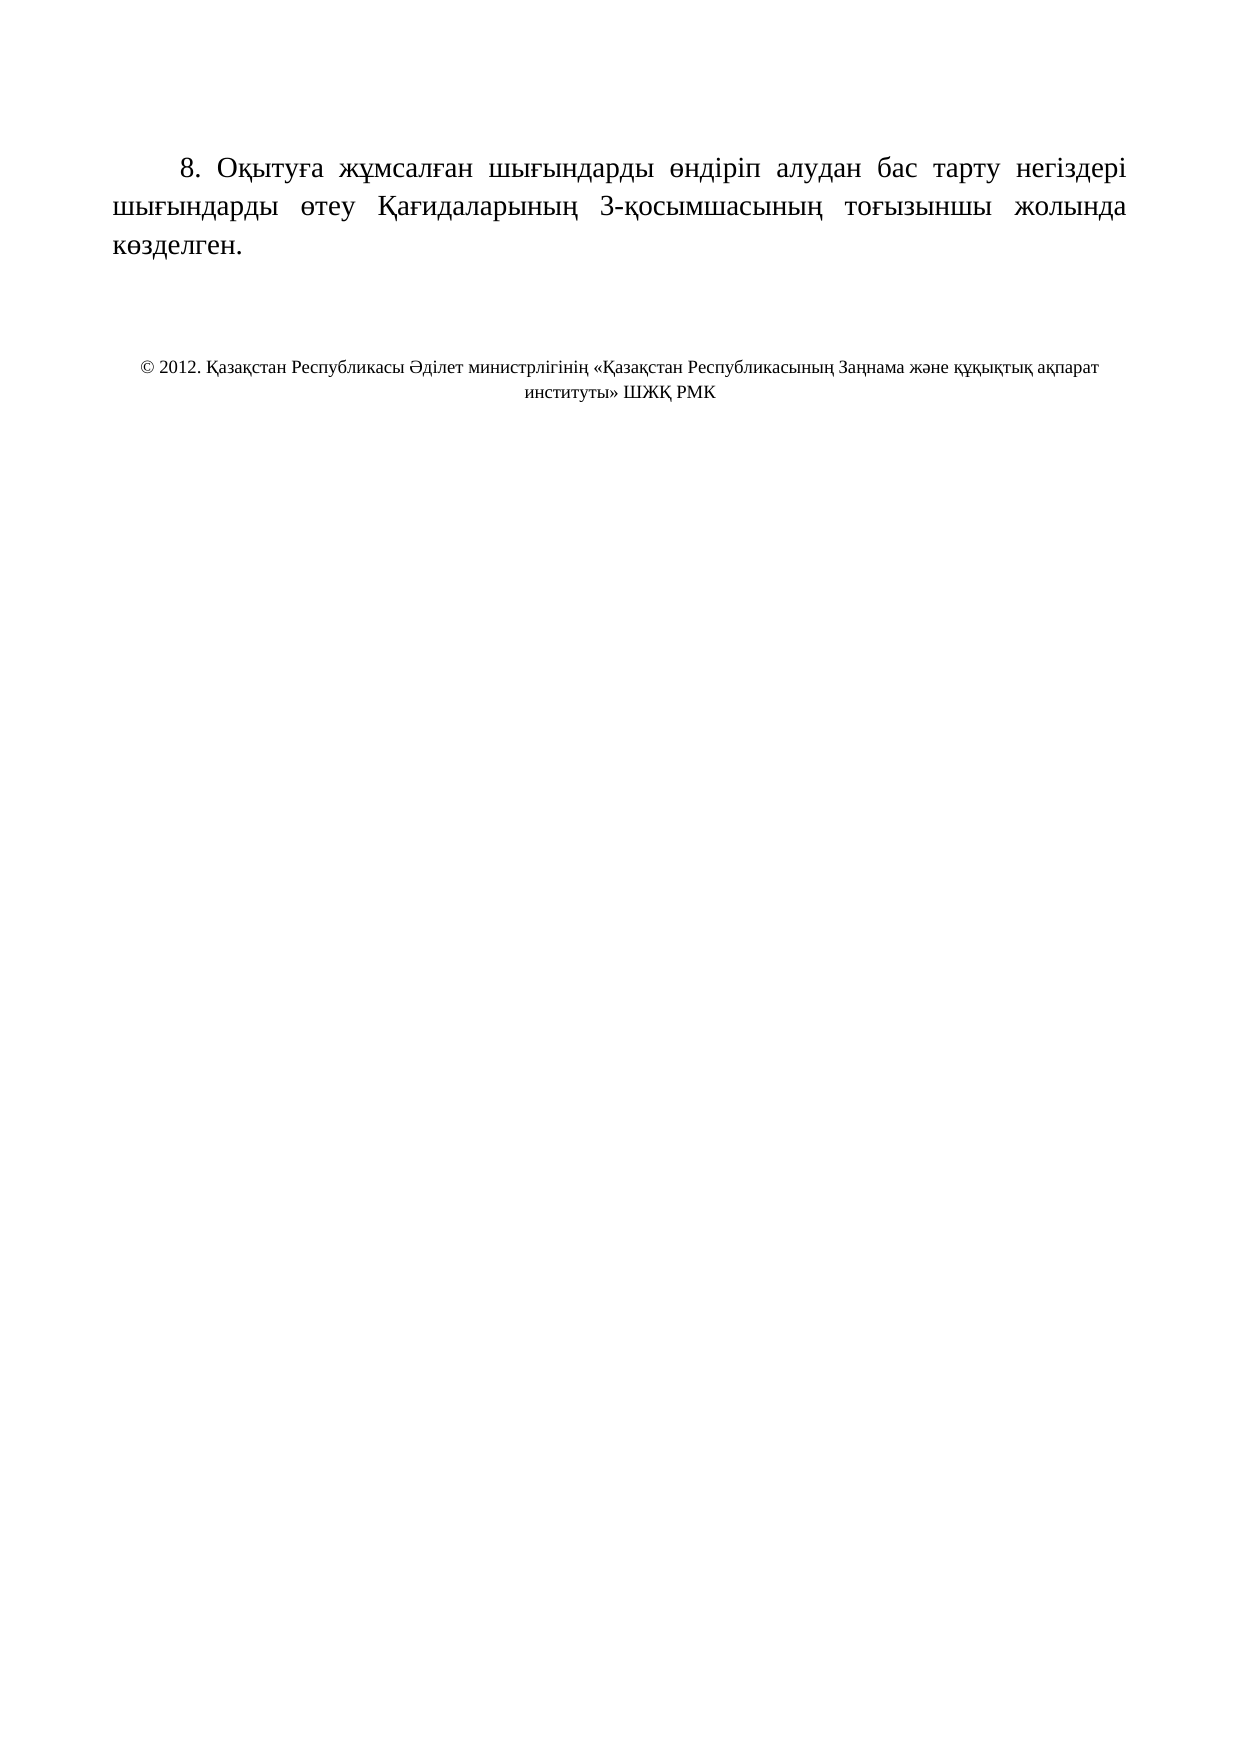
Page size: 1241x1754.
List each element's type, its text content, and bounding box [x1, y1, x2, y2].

text 8. Оқытуға жұмсалған шығындарды өндіріп алудан бас тарту негіздері шығындарды өтеу Қағидаларының 3-қосымшасының тоғызыншы жолында көзделген. [112, 150, 1128, 261]
text © 2012. Қазақстан Республикасы Әділет министрлігінің «Қазақстан Республикасының Заңнама және құқықтық ақпарат институты» ШЖҚ РМК [112, 356, 1128, 403]
